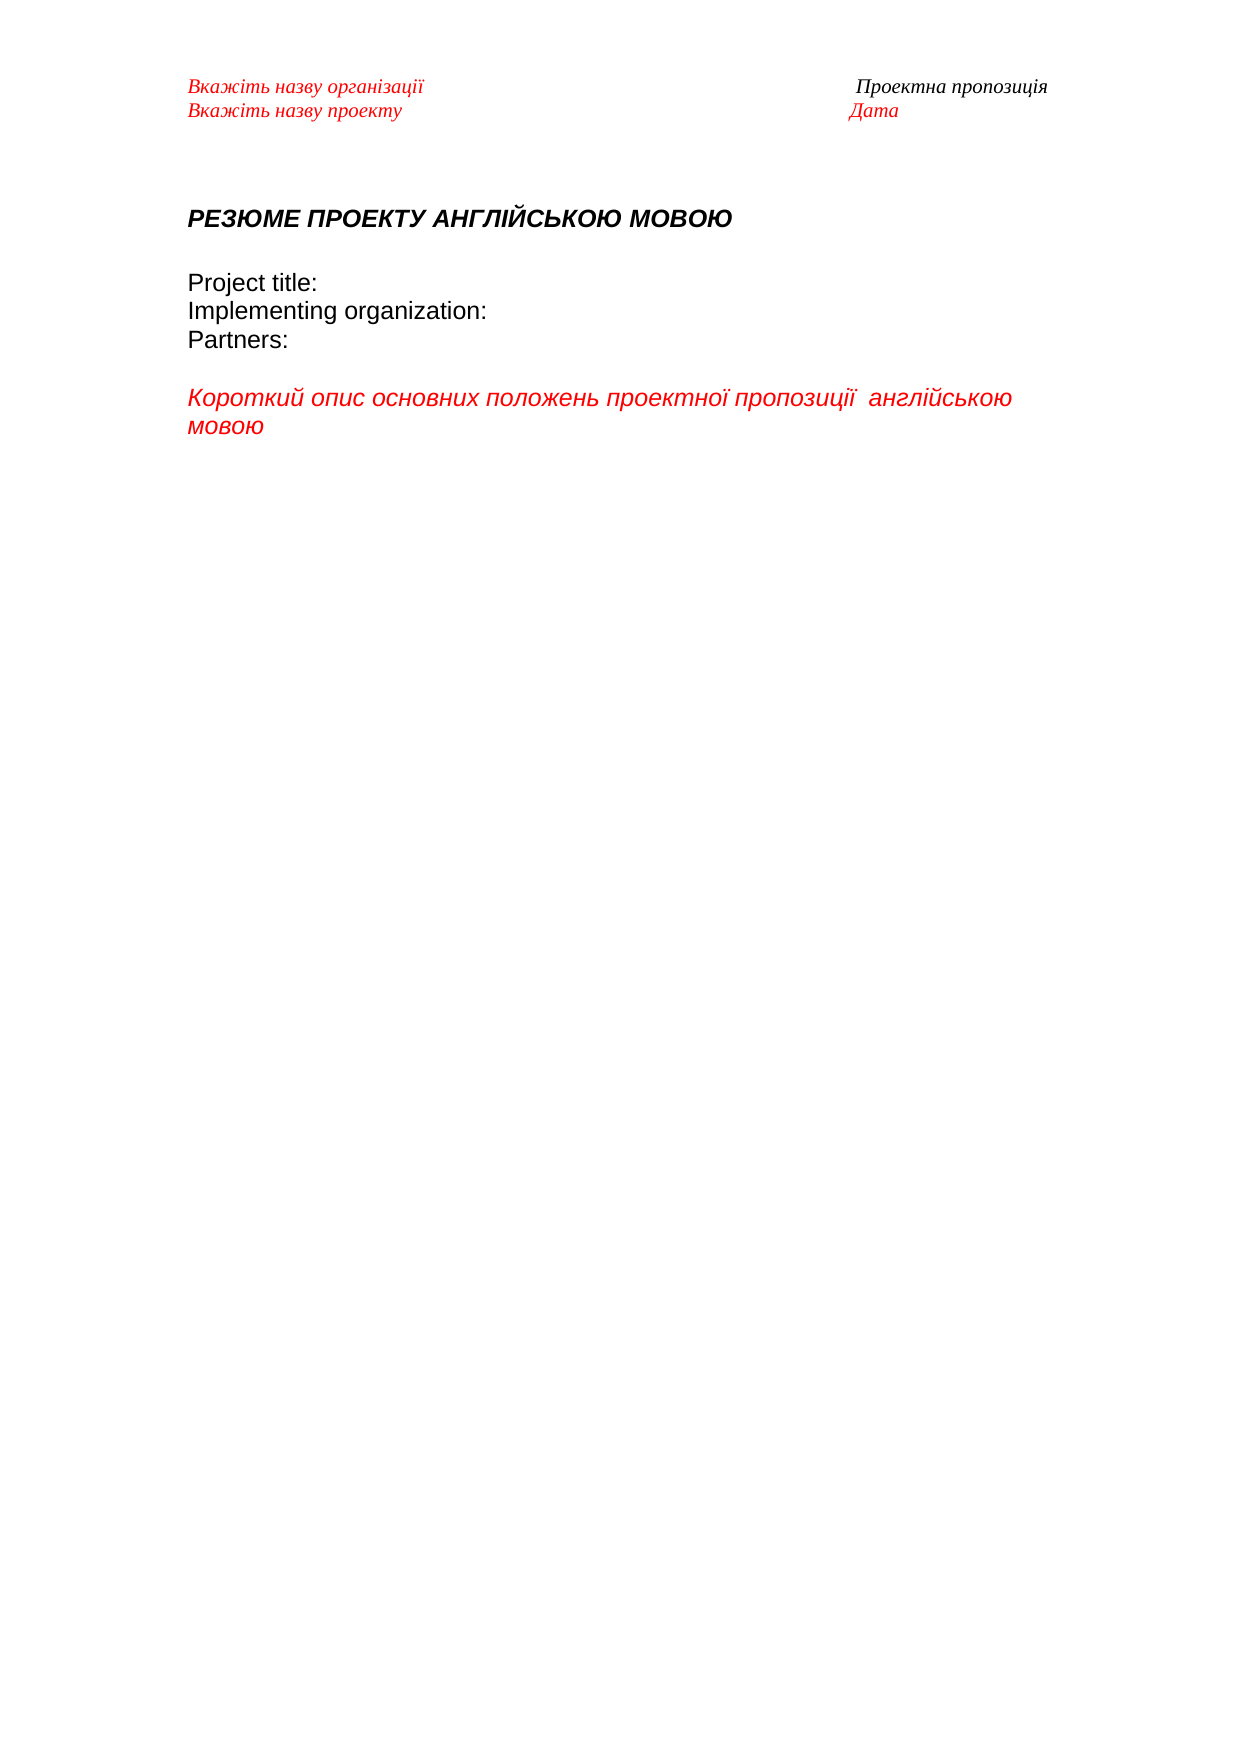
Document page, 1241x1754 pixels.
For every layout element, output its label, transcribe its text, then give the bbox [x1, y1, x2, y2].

text Implementing organization: [187, 296, 1053, 325]
text Partners: [187, 325, 1053, 354]
text Project title: [187, 267, 1053, 296]
text Короткий опис основних положень проектної пропозиції англійською мовою [187, 382, 1053, 440]
subtitle РЕЗЮМЕ ПРОЕКТУ АНГЛІЙСЬКОЮ МОВОЮ [187, 204, 1053, 232]
